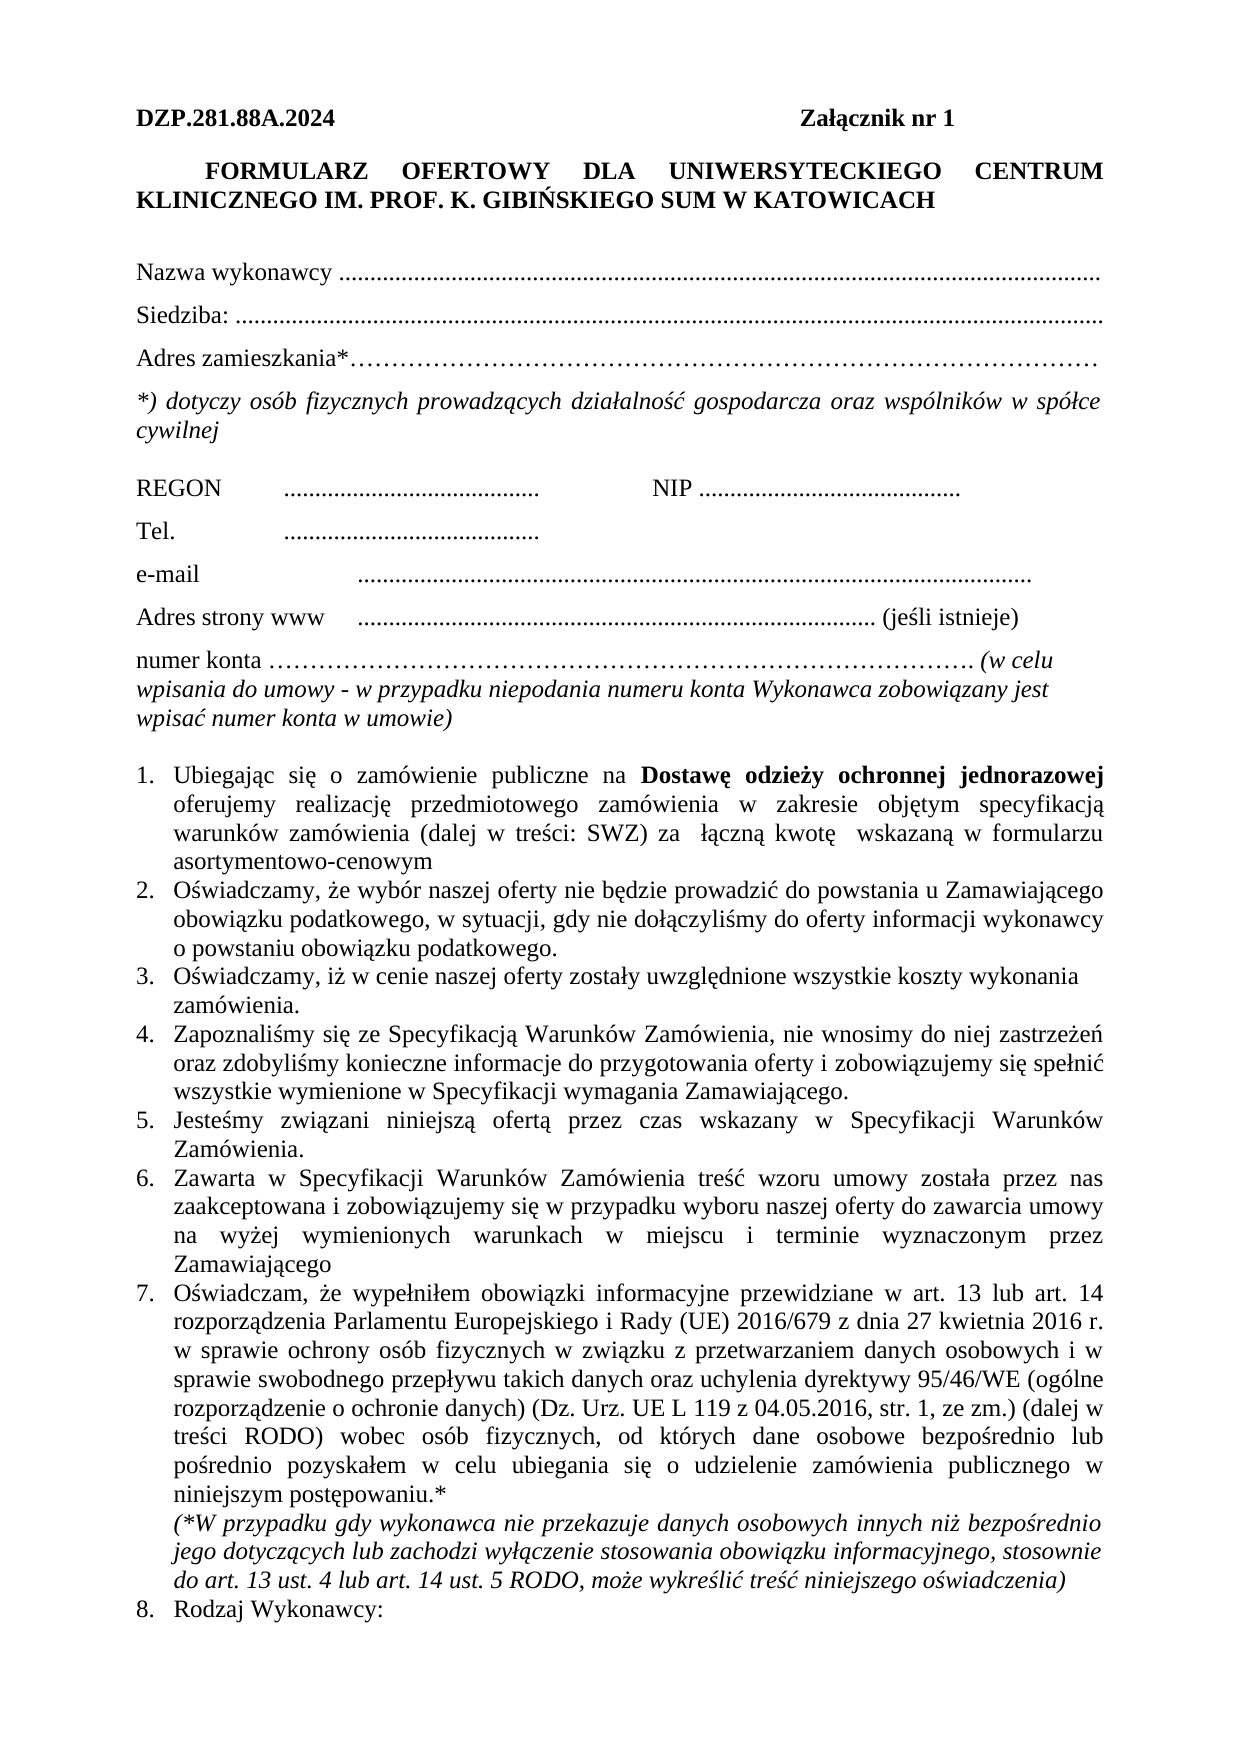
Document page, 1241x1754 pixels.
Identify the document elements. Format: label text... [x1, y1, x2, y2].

text e-mail ............................................................................................................ [136, 559, 1104, 588]
text Tel. ......................................... [136, 516, 1104, 544]
list Zawarta w Specyfikacji Warunków Zamówienia treść wzoru umowy została przez nas zaakceptowana i zobowiązujemy się w przypadku wyboru naszej oferty do zawarcia umowy na wyżej wymienionych warunkach w miejscu i terminie wyznaczonym przez Zamawiającego [136, 1163, 1104, 1278]
text DZP.281.88A.2024 Załącznik nr 1 [136, 103, 1104, 131]
list Rodzaj Wykonawcy: [136, 1594, 1104, 1623]
text Adres zamieszkania*……………………………………………………………………………… [136, 343, 1104, 372]
text Adres strony www ................................................................................... (jeśli istnieje) [136, 602, 1104, 631]
list Oświadczamy, iż w cenie naszej oferty zostały uwzględnione wszystkie koszty wykonania zamówienia. [136, 961, 1104, 1019]
text (*W przypadku gdy wykonawca nie przekazuje danych osobowych innych niż bezpośrednio jego dotyczących lub zachodzi wyłączenie stosowania obowiązku informacyjnego, stosownie do art. 13 ust. 4 lub art. 14 ust. 5 RODO, może wykreślić treść niniejszego oświadczenia) [173, 1508, 1104, 1594]
list Ubiegając się o zamówienie publiczne na Dostawę odzieży ochronnej jednorazowej oferujemy realizację przedmiotowego zamówienia w zakresie objętym specyfikacją warunków zamówienia (dalej w treści: SWZ) za łączną kwotę wskazaną w formularzu asortymentowo-cenowym [136, 760, 1104, 875]
text FORMULARZ OFERTOWY DLA UNIWERSYTECKIEGO CENTRUM KLINICZNEGO IM. PROF. K. GIBIŃSKIEGO SUM W KATOWICACH [106, 156, 1104, 214]
list Oświadczam, że wypełniłem obowiązki informacyjne przewidziane w art. 13 lub art. 14 rozporządzenia Parlamentu Europejskiego i Rady (UE) 2016/679 z dnia 27 kwietnia 2016 r. w sprawie ochrony osób fizycznych w związku z przetwarzaniem danych osobowych i w sprawie swobodnego przepływu takich danych oraz uchylenia dyrektywy 95/46/WE (ogólne rozporządzenie o ochronie danych) (Dz. Urz. UE L 119 z 04.05.2016, str. 1, ze zm.) (dalej w treści RODO) wobec osób fizycznych, od których dane osobowe bezpośrednio lub pośrednio pozyskałem w celu ubiegania się o udzielenie zamówienia publicznego w niniejszym postępowaniu.* [136, 1278, 1104, 1508]
text Siedziba: ........................................................................................................................................... [136, 300, 1104, 329]
text numer konta …………………………………………………………………………. (w celu wpisania do umowy - w przypadku niepodania numeru konta Wykonawca zobowiązany jest wpisać numer konta w umowie) [136, 645, 1104, 731]
text *) dotyczy osób fizycznych prowadzących działalność gospodarcza oraz wspólników w spółce cywilnej [136, 386, 1104, 444]
list Oświadczamy, że wybór naszej oferty nie będzie prowadzić do powstania u Zamawiającego obowiązku podatkowego, w sytuacji, gdy nie dołączyliśmy do oferty informacji wykonawcy o powstaniu obowiązku podatkowego. [136, 875, 1104, 961]
text Nazwa wykonawcy .......................................................................................................................... [136, 257, 1104, 286]
list Jesteśmy związani niniejszą ofertą przez czas wskazany w Specyfikacji Warunków Zamówienia. [136, 1105, 1104, 1163]
text REGON ......................................... NIP .......................................... [136, 473, 1104, 501]
list Zapoznaliśmy się ze Specyfikacją Warunków Zamówienia, nie wnosimy do niej zastrzeżeń oraz zdobyliśmy konieczne informacje do przygotowania oferty i zobowiązujemy się spełnić wszystkie wymienione w Specyfikacji wymagania Zamawiającego. [136, 1019, 1104, 1105]
